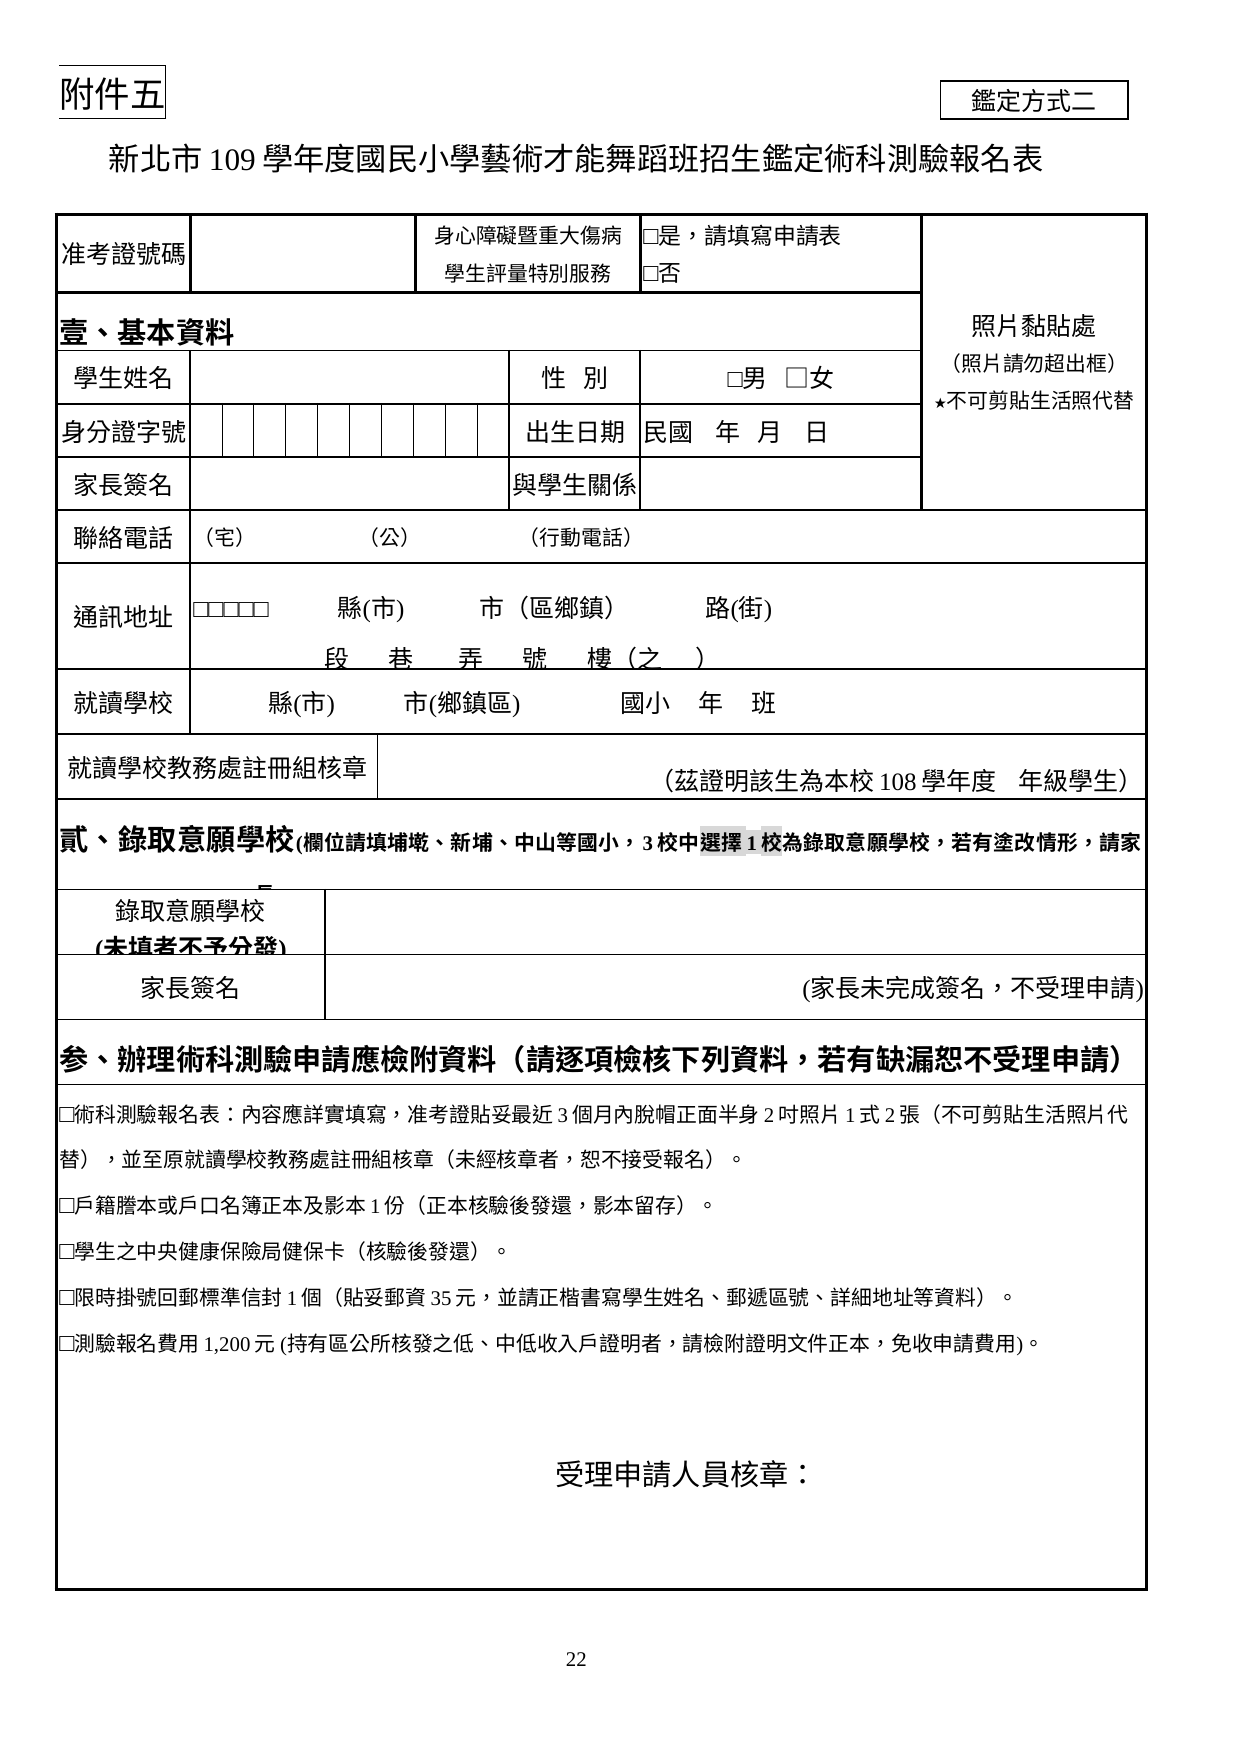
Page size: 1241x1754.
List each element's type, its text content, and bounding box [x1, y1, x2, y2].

table_cell 通訊地址 [58, 564, 189, 668]
table_cell 聯絡電話 [58, 511, 189, 562]
table_cell □男 □女 [641, 351, 920, 403]
table_cell [382, 405, 413, 456]
table_cell [446, 405, 477, 456]
table_header 身心障礙暨重大傷病 學生評量特別服務 [417, 216, 639, 291]
table_cell [326, 890, 1145, 954]
table_cell 家長簽名 [58, 458, 189, 509]
text 附件五 [166, 65, 1093, 119]
table_cell （茲證明該生為本校108學年度 年級學生） [378, 735, 1145, 798]
table_cell [350, 405, 381, 456]
table_cell 就讀學校教務處註冊組核章 [58, 735, 377, 798]
table_cell 民國 年 月 日 [641, 405, 920, 456]
table_cell [254, 405, 285, 456]
table_cell 就讀學校 [58, 670, 189, 733]
table_cell 與學生關係 [510, 458, 639, 509]
table_cell □□□□□ 縣(市) 市（區鄉鎮） 路(街) 段 巷 弄 號 樓（之 ） [191, 564, 1145, 668]
table_cell （宅） （公） （行動電話） [191, 511, 1145, 562]
table_cell (家長未完成簽名，不受理申請) [326, 955, 1145, 1019]
table_cell 家長簽名 [58, 955, 324, 1019]
table_cell [318, 405, 349, 456]
table_cell 錄取意願學校 (未填者不予分發) [58, 890, 324, 954]
table_cell 身分證字號 [58, 405, 189, 456]
table_cell [414, 405, 445, 456]
table_cell [286, 405, 317, 456]
table_header 准考證號碼 [58, 216, 189, 291]
table_cell [478, 405, 508, 456]
table_cell [191, 351, 508, 403]
table_cell 壹、基本資料 [58, 294, 920, 350]
table_cell 貳、錄取意願學校(欄位請填埔墘、新埔、中山等國小，3校中選擇1校為錄取意願學校，若有塗改情形，請家長 於塗改處簽章以示證明) [58, 800, 1145, 889]
table_cell 學生姓名 [58, 351, 189, 403]
table_cell [641, 458, 920, 509]
table_cell [191, 458, 508, 509]
table_cell 縣(市) 市(鄉鎮區) 國小 年 班 [191, 670, 1145, 733]
table_header □是，請填寫申請表 □否 [642, 216, 920, 291]
table_cell 出生日期 [510, 405, 639, 456]
table_header [192, 216, 414, 291]
text 附件五 [59, 66, 165, 118]
table_cell [223, 405, 253, 456]
text 新北市109學年度國民小學藝術才能舞蹈班招生鑑定術科測驗報名表 [59, 119, 1093, 194]
table_header 照片黏貼處 （照片請勿超出框） ★不可剪貼生活照代替 [923, 216, 1145, 509]
table_cell □術科測驗報名表：內容應詳實填寫，准考證貼妥最近3個月內脫帽正面半身2吋照片1式2張（不可剪貼生活照片代替），並至原就讀學校教務處註冊組核章（未經核章者，恕不接受報名）。 □戶籍謄本或戶口名簿正本及影本1份（正本核驗後發還，影本留存）。 □學生之中央健康保險局健保卡（核驗後發還）。 □限時掛號回郵標準信封1個（貼妥郵資35元，並請正楷書寫學生姓名、郵遞區號、詳細地址等資料）。 □測驗報名費用1,200元 (持有區公所核發之低、中低收入戶證明者，請檢附證明文件正本，免收申請費用)。 受理申請人員核章： [58, 1085, 1145, 1588]
table_cell [191, 405, 222, 456]
table_cell 性 別 [510, 351, 639, 403]
table_cell 参、辦理術科測驗申請應檢附資料（請逐項檢核下列資料，若有缺漏恕不受理申請） [58, 1020, 1145, 1084]
